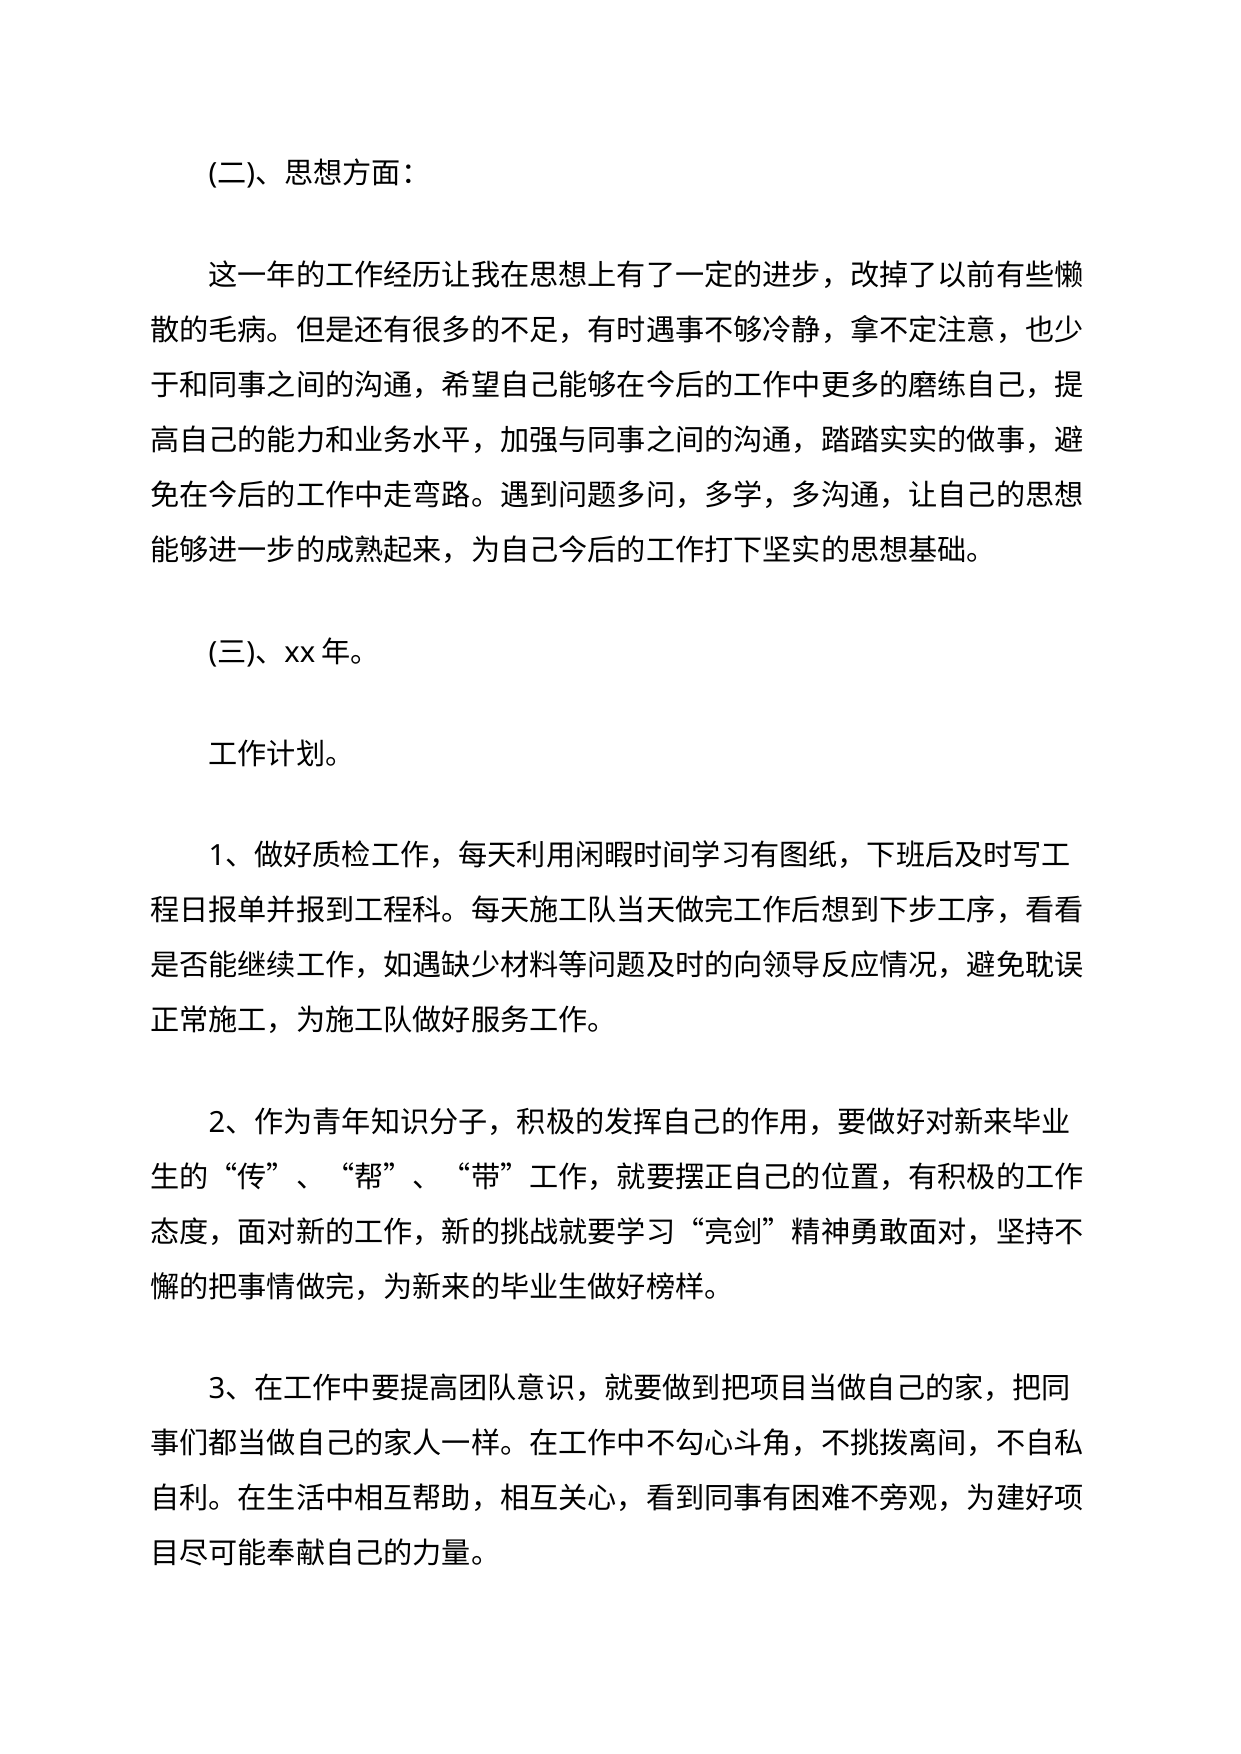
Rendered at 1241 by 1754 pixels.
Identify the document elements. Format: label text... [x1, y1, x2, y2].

text 工作计划。 [150, 730, 1090, 772]
text 2、作为青年知识分子，积极的发挥自己的作用，要做好对新来毕业生的“传”、“帮”、“带”工作，就要摆正自己的位置，有积极的工作态度，面对新的工作，新的挑战就要学习“亮剑”精神勇敢面对，坚持不懈的把事情做完，为新来的毕业生做好榜样。 [150, 1098, 1090, 1306]
text 1、做好质检工作，每天利用闲暇时间学习有图纸，下班后及时写工程日报单并报到工程科。每天施工队当天做完工作后想到下步工序，看看是否能继续工作，如遇缺少材料等问题及时的向领导反应情况，避免耽误正常施工，为施工队做好服务工作。 [150, 832, 1090, 1039]
text 这一年的工作经历让我在思想上有了一定的进步，改掉了以前有些懒散的毛病。但是还有很多的不足，有时遇事不够冷静，拿不定注意，也少于和同事之间的沟通，希望自己能够在今后的工作中更多的磨练自己，提高自己的能力和业务水平，加强与同事之间的沟通，踏踏实实的做事，避免在今后的工作中走弯路。遇到问题多问，多学，多沟通，让自己的思想能够进一步的成熟起来，为自己今后的工作打下坚实的思想基础。 [150, 252, 1090, 569]
text (三)、xx年。 [150, 628, 1090, 671]
text 3、在工作中要提高团队意识，就要做到把项目当做自己的家，把同事们都当做自己的家人一样。在工作中不勾心斗角，不挑拨离间，不自私自利。在生活中相互帮助，相互关心，看到同事有困难不旁观，为建好项目尽可能奉献自己的力量。 [150, 1365, 1090, 1572]
text (二)、思想方面： [150, 150, 1090, 192]
